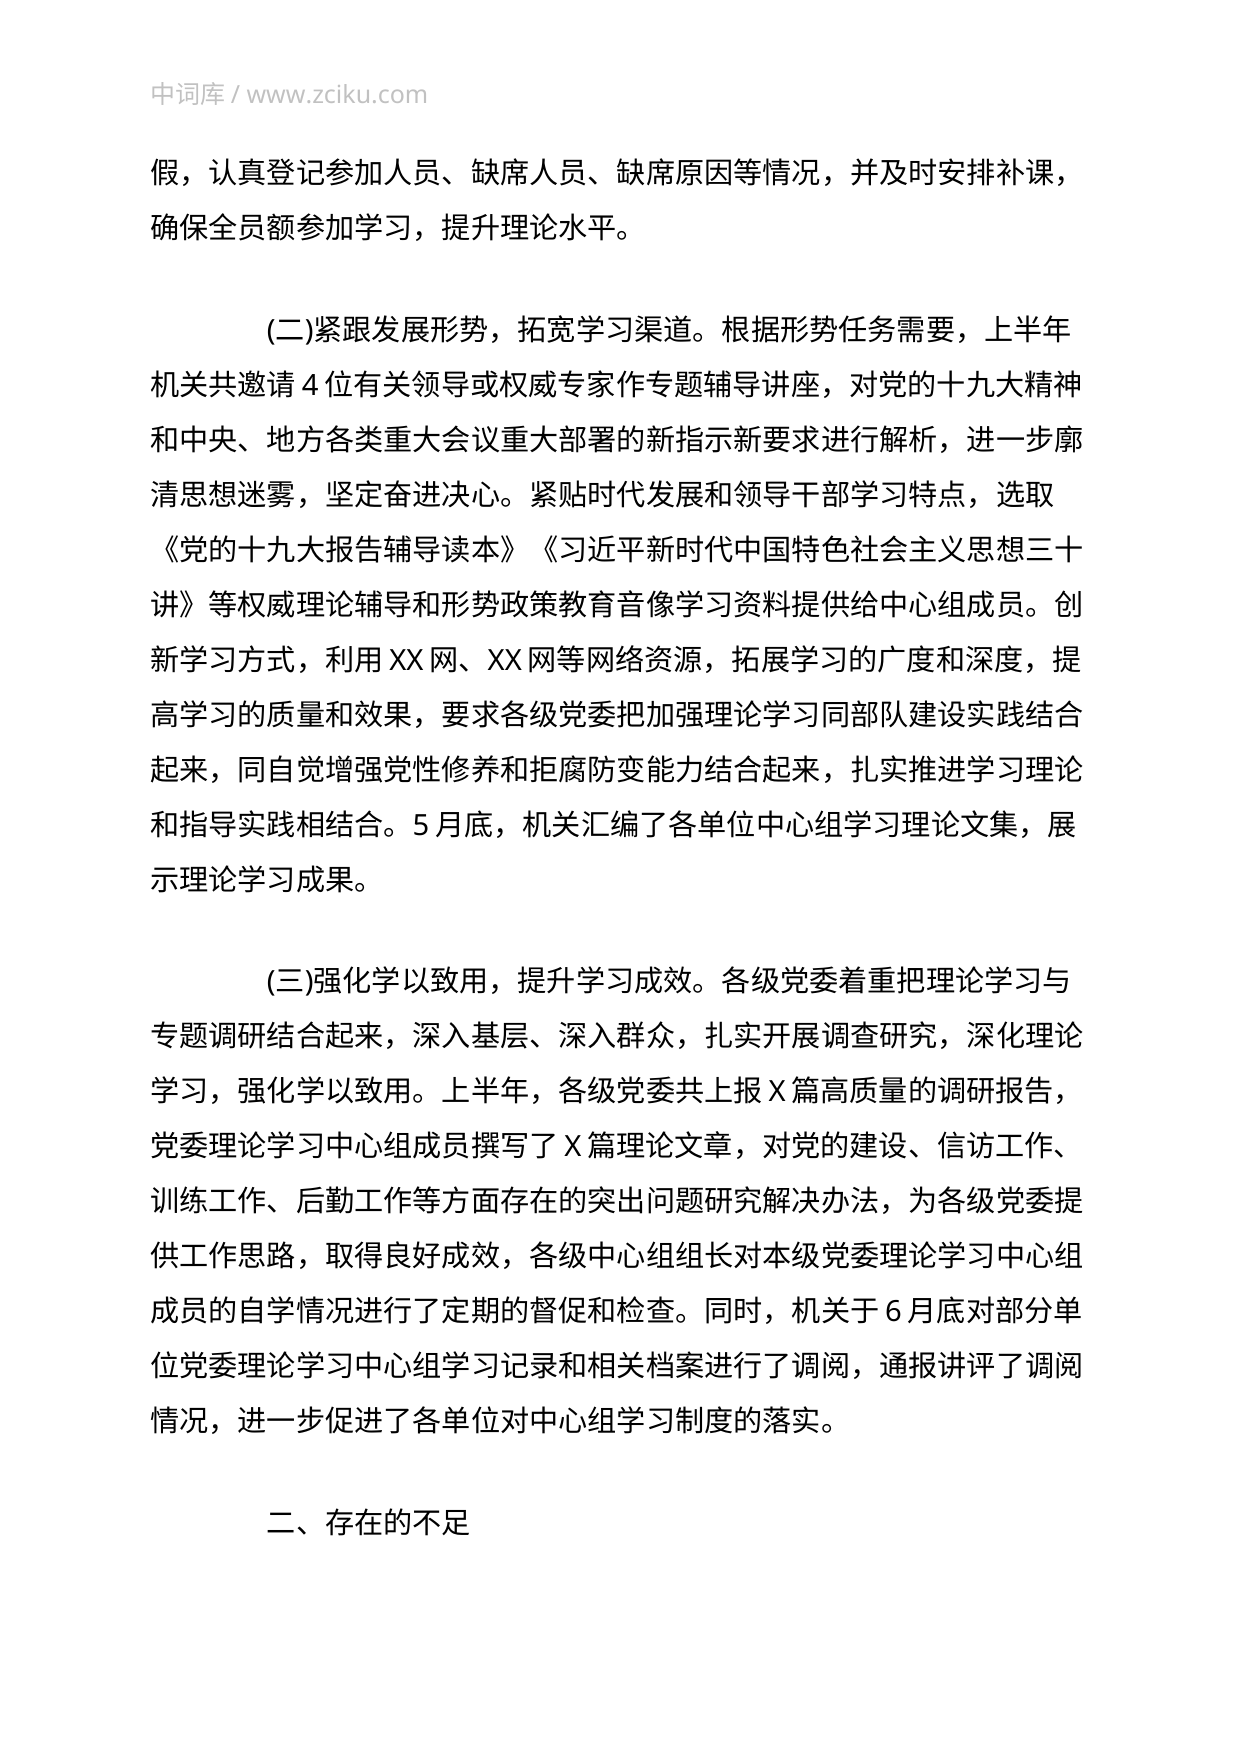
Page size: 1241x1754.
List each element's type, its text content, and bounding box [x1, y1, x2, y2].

text 二、存在的不足 [150, 1499, 1090, 1541]
text (二)紧跟发展形势，拓宽学习渠道。根据形势任务需要，上半年机关共邀请4位有关领导或权威专家作专题辅导讲座，对党的十九大精神和中央、地方各类重大会议重大部署的新指示新要求进行解析，进一步廓清思想迷雾，坚定奋进决心。紧贴时代发展和领导干部学习特点，选取《党的十九大报告辅导读本》《习近平新时代中国特色社会主义思想三十讲》等权威理论辅导和形势政策教育音像学习资料提供给中心组成员。创新学习方式，利用XX网、XX网等网络资源，拓展学习的广度和深度，提高学习的质量和效果，要求各级党委把加强理论学习同部队建设实践结合起来，同自觉增强党性修养和拒腐防变能力结合起来，扎实推进学习理论和指导实践相结合。5月底，机关汇编了各单位中心组学习理论文集，展示理论学习成果。 [150, 307, 1090, 898]
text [150, 150, 1090, 247]
text (三)强化学以致用，提升学习成效。各级党委着重把理论学习与专题调研结合起来，深入基层、深入群众，扎实开展调查研究，深化理论学习，强化学以致用。上半年，各级党委共上报X篇高质量的调研报告，党委理论学习中心组成员撰写了X篇理论文章，对党的建设、信访工作、训练工作、后勤工作等方面存在的突出问题研究解决办法，为各级党委提供工作思路，取得良好成效，各级中心组组长对本级党委理论学习中心组成员的自学情况进行了定期的督促和检查。同时，机关于6月底对部分单位党委理论学习中心组学习记录和相关档案进行了调阅，通报讲评了调阅情况，进一步促进了各单位对中心组学习制度的落实。 [150, 958, 1090, 1440]
